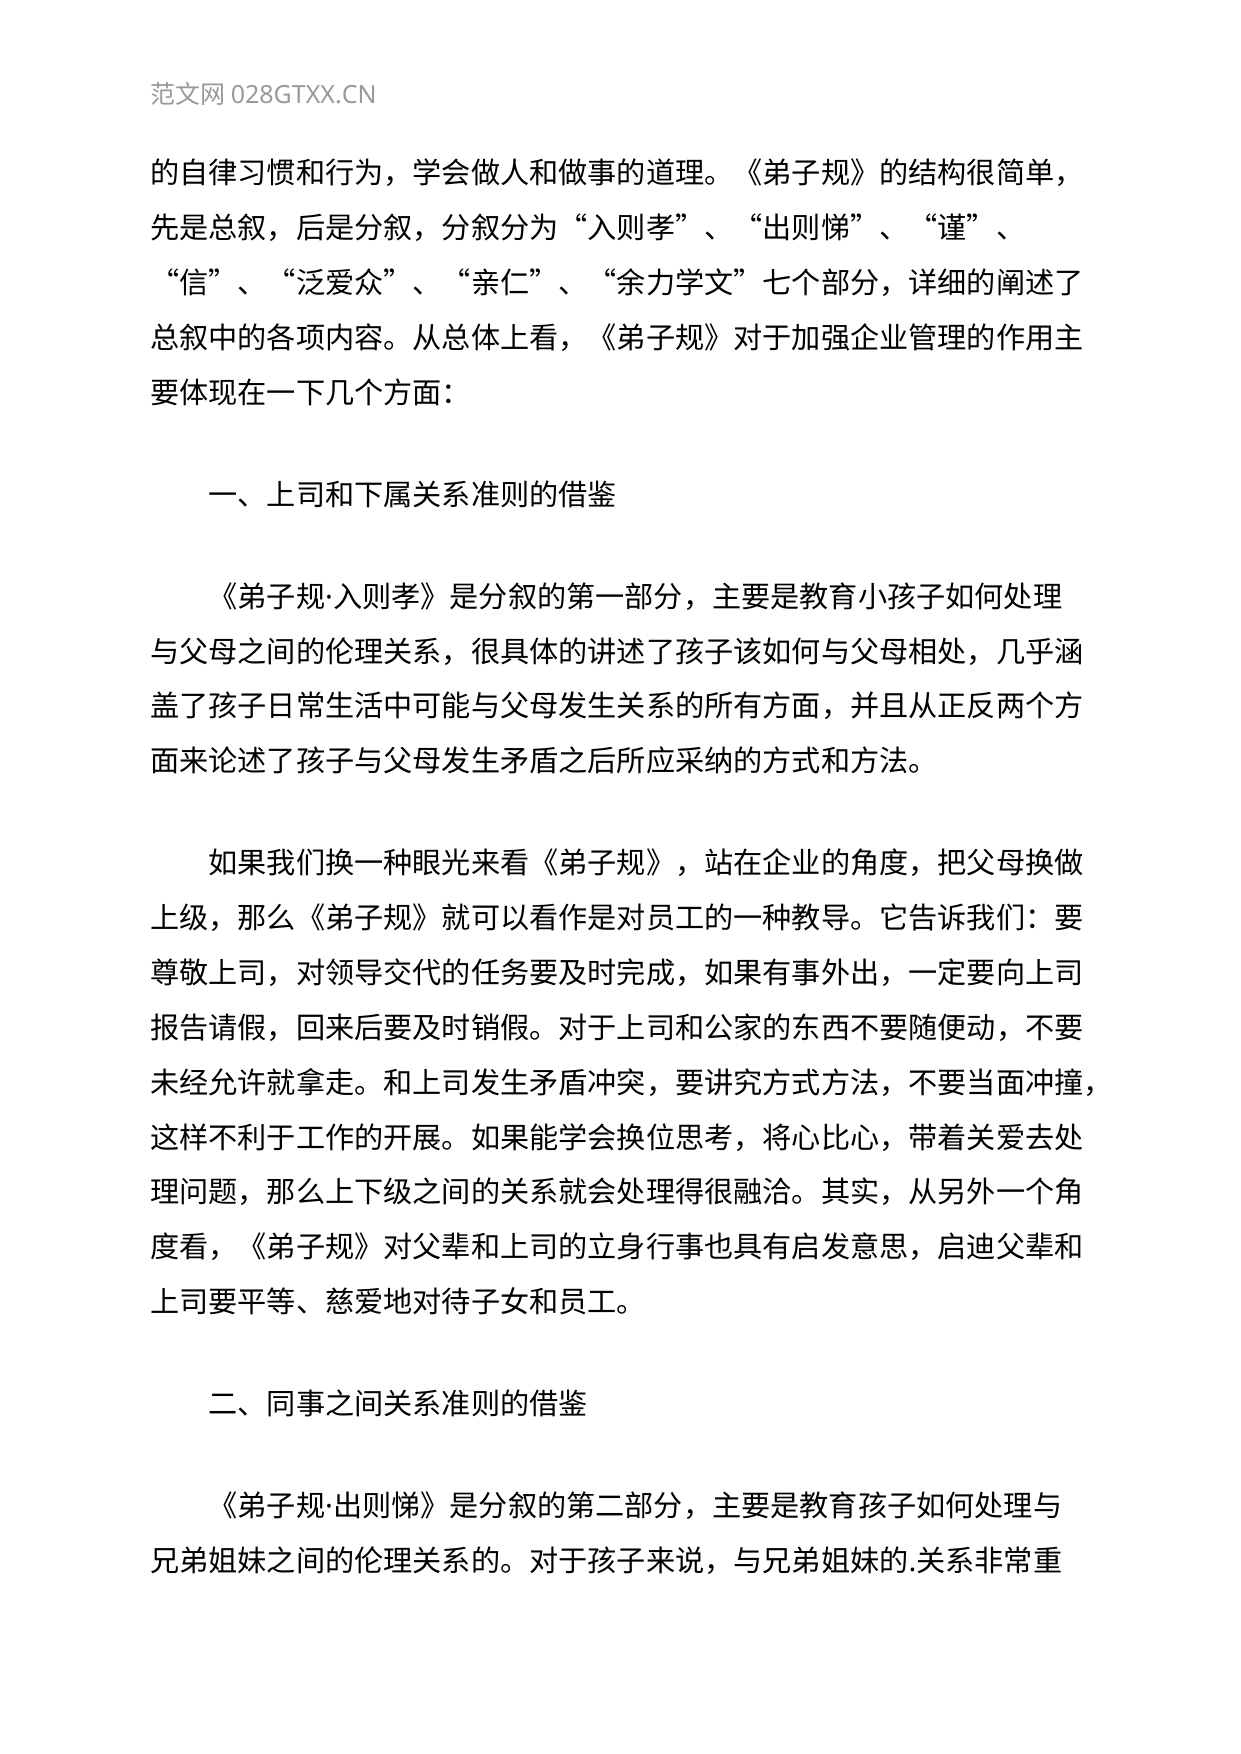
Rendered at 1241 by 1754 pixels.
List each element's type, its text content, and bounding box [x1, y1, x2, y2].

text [150, 150, 1090, 412]
text 《弟子规·入则孝》是分叙的第一部分，主要是教育小孩子如何处理与父母之间的伦理关系，很具体的讲述了孩子该如何与父母相处，几乎涵盖了孩子日常生活中可能与父母发生关系的所有方面，并且从正反两个方面来论述了孩子与父母发生矛盾之后所应采纳的方式和方法。 [150, 573, 1090, 780]
text 如果我们换一种眼光来看《弟子规》，站在企业的角度，把父母换做上级，那么《弟子规》就可以看作是对员工的一种教导。它告诉我们：要尊敬上司，对领导交代的任务要及时完成，如果有事外出，一定要向上司报告请假，回来后要及时销假。对于上司和公家的东西不要随便动，不要未经允许就拿走。和上司发生矛盾冲突，要讲究方式方法，不要当面冲撞，这样不利于工作的开展。如果能学会换位思考，将心比心，带着关爱去处理问题，那么上下级之间的关系就会处理得很融洽。其实，从另外一个角度看，《弟子规》对父辈和上司的立身行事也具有启发意思，启迪父辈和上司要平等、慈爱地对待子女和员工。 [150, 840, 1090, 1321]
text 一、上司和下属关系准则的借鉴 [150, 471, 1090, 514]
text 二、同事之间关系准则的借鉴 [150, 1381, 1090, 1423]
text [150, 1482, 1090, 1580]
